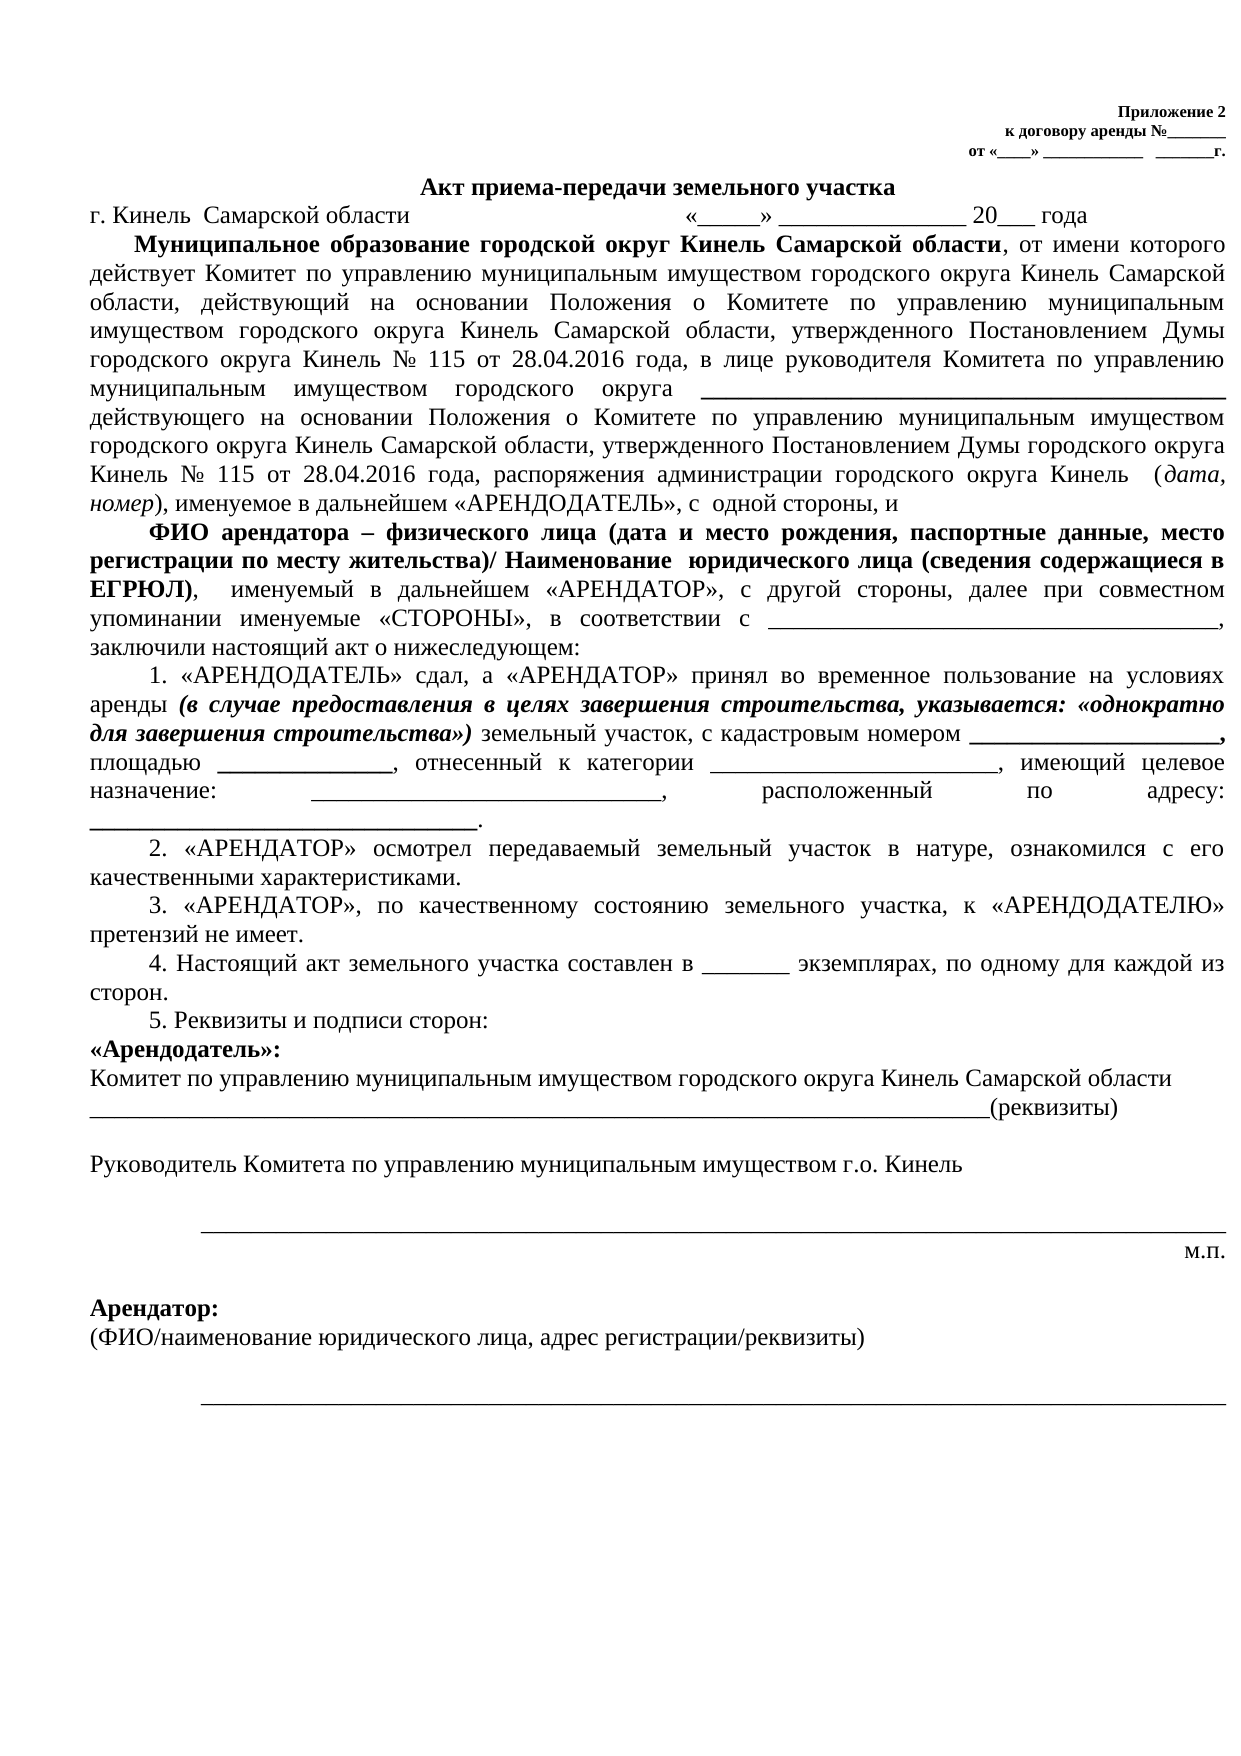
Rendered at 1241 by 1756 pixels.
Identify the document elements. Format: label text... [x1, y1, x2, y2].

text __________________________________________________________________________________ [89, 1379, 1226, 1408]
text __________________________________________________________________________________ [89, 1207, 1226, 1235]
text г. Кинель Самарской области «_____» _______________ 20___ года [89, 200, 1226, 229]
text ФИО арендатора – физического лица (дата и место рождения, паспортные данные, место регистрации по месту жительства)/ Наименование юридического лица (сведения содержащиеся в ЕГРЮЛ), именуемый в дальнейшем «АРЕНДАТОР», с другой стороны, далее при совместном упоминании именуемые «СТОРОНЫ», в соответствии с ____________________________________, заключили настоящий акт о нижеследующем: [89, 517, 1226, 660]
text от «____» ____________ _______г. [89, 140, 1226, 159]
text Муниципальное образование городской округ Кинель Самарской области, от имени которого действует Комитет по управлению муниципальным имуществом городского округа Кинель Самарской области, действующий на основании Положения о Комитете по управлению муниципальным имуществом городского округа Кинель Самарской области, утвержденного Постановлением Думы городского округа Кинель № 115 от 28.04.2016 года, в лице руководителя Комитета по управлению муниципальным имуществом городского округа __________________________________________ действующего на основании Положения о Комитете по управлению муниципальным имуществом городского округа Кинель Самарской области, утвержденного Постановлением Думы городского округа Кинель № 115 от 28.04.2016 года, распоряжения администрации городского округа Кинель (дата, номер), именуемое в дальнейшем «АРЕНДОДАТЕЛЬ», с одной стороны, и [89, 229, 1226, 517]
text 4. Настоящий акт земельного участка составлен в _______ экземплярах, по одному для каждой из сторон. [89, 948, 1226, 1005]
text Руководитель Комитета по управлению муниципальным имуществом г.о. Кинель [89, 1149, 1226, 1178]
text (ФИО/наименование юридического лица, адрес регистрации/реквизиты) [89, 1322, 1226, 1350]
text Арендатор: [89, 1293, 1226, 1322]
text Комитет по управлению муниципальным имуществом городского округа Кинель Самарской области [89, 1063, 1226, 1092]
text Акт приема-передачи земельного участка [89, 172, 1226, 200]
text 5. Реквизиты и подписи сторон: [89, 1005, 1226, 1034]
text Приложение 2 [89, 102, 1226, 121]
text 2. «АРЕНДАТОР» осмотрел передаваемый земельный участок в натуре, ознакомился с его качественными характеристиками. [89, 833, 1226, 890]
text 3. «АРЕНДАТОР», по качественному состоянию земельного участка, к «АРЕНДОДАТЕЛЮ» претензий не имеет. [89, 890, 1226, 948]
text 1. «АРЕНДОДАТЕЛЬ» сдал, а «АРЕНДАТОР» принял во временное пользование на условиях аренды (в случае предоставления в целях завершения строительства, указывается: «однократно для завершения строительства») земельный участок, с кадастровым номером ____________________, площадью ______________, отнесенный к категории _______________________, имеющий целевое назначение: ____________________________, расположенный по адресу: _______________________________. [89, 660, 1226, 833]
text «Арендодатель»: [89, 1034, 1226, 1063]
text к договору аренды №_______ [89, 121, 1226, 140]
text м.п. [89, 1235, 1226, 1264]
text ________________________________________________________________________(реквизиты) [89, 1092, 1226, 1120]
